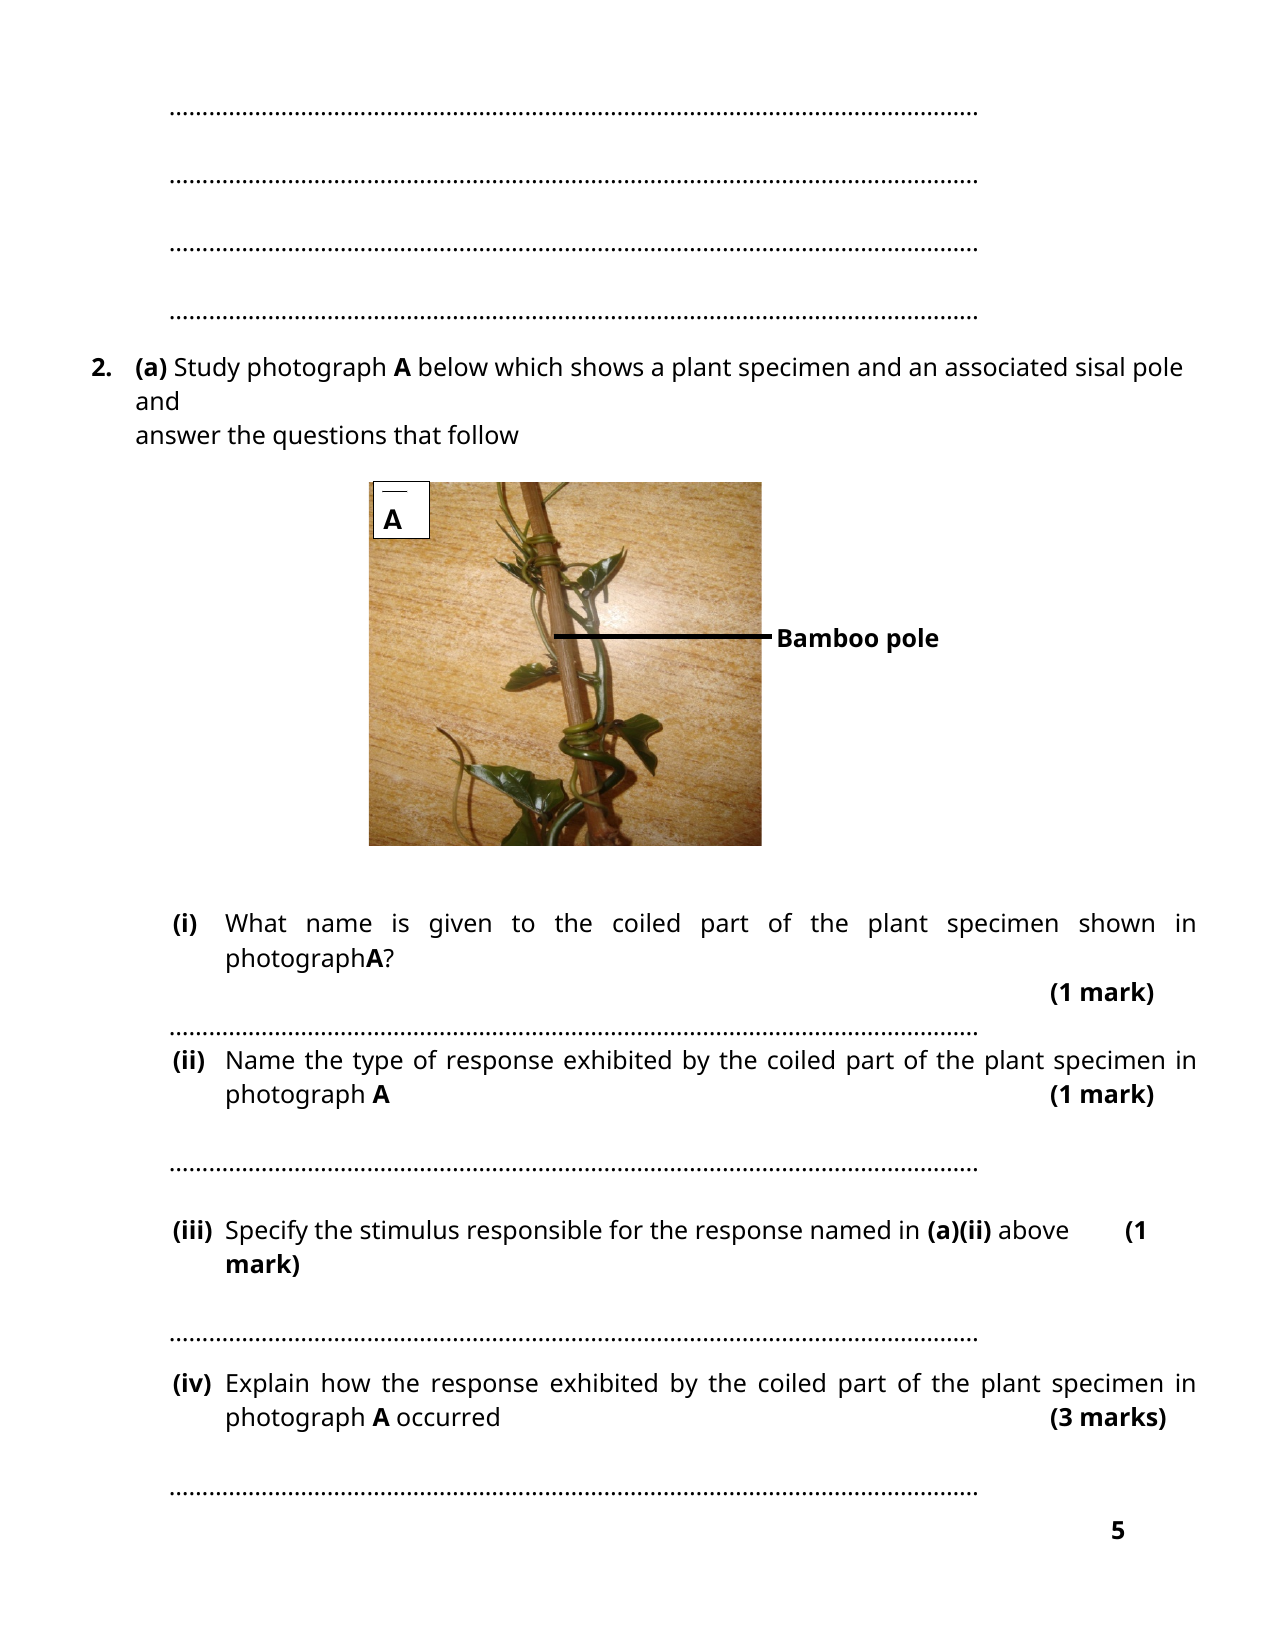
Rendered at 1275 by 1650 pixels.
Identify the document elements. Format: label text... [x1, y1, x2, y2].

list (a) Study photograph A below which shows a plant specimen and an associated sisal pole and [91, 350, 1198, 418]
list (1 mark) [1050, 974, 1198, 1008]
list What name is given to the coiled part of the plant specimen shown in photographA? [173, 906, 1198, 974]
list answer the questions that follow [135, 418, 1198, 452]
list …………………………………………………………………………………………………………… [169, 1008, 1198, 1042]
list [169, 157, 1198, 191]
picture [368, 482, 762, 846]
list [169, 225, 1198, 259]
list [169, 1468, 1198, 1502]
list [169, 89, 1198, 123]
list Explain how the response exhibited by the coiled part of the plant specimen in photograph A occurred (3 marks) [173, 1366, 1198, 1434]
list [169, 293, 1198, 327]
list …………………………………………………………………………………………………………… [169, 1315, 1198, 1349]
list Specify the stimulus responsible for the response named in (a)(ii) above (1 mark) [173, 1213, 1198, 1281]
list Name the type of response exhibited by the coiled part of the plant specimen in photograph A (1 mark) [173, 1042, 1198, 1111]
list …………………………………………………………………………………………………………… [169, 1144, 1198, 1179]
